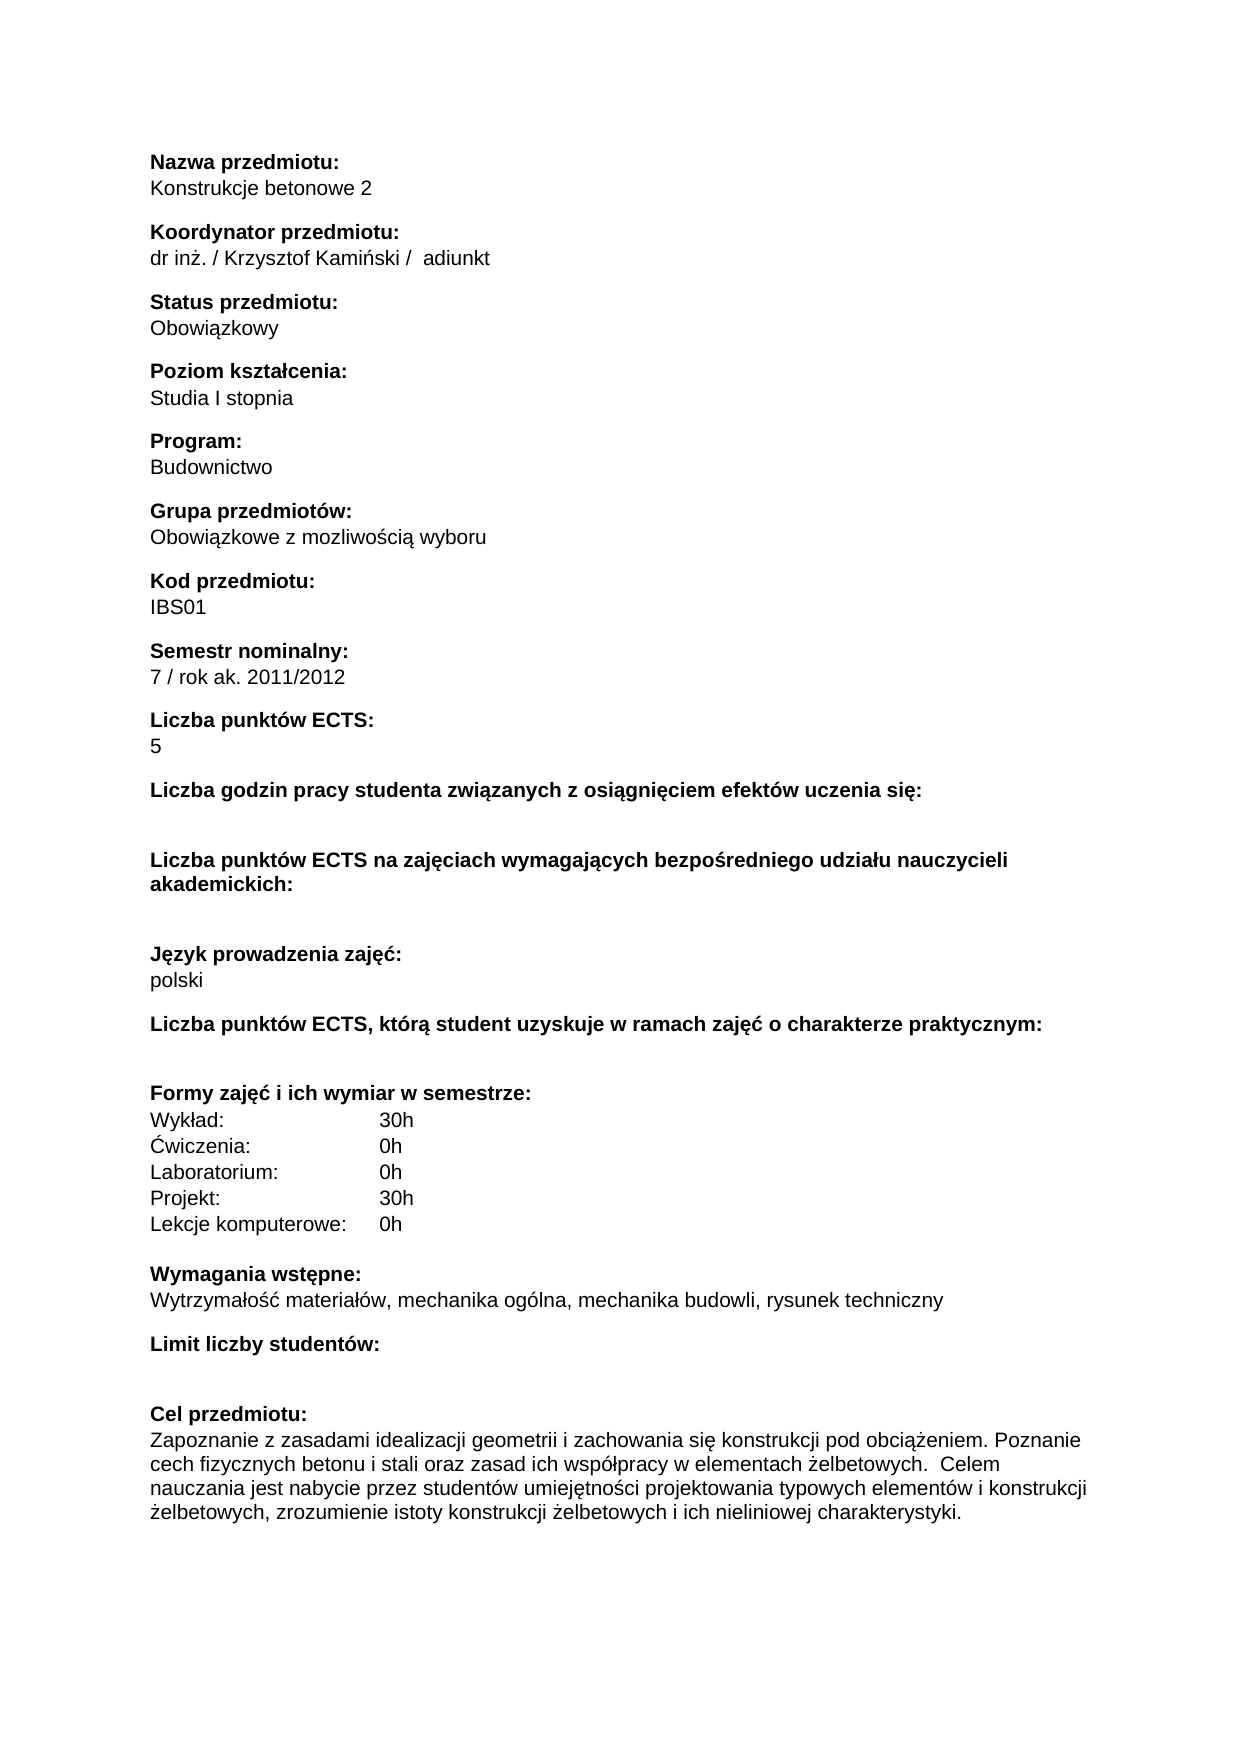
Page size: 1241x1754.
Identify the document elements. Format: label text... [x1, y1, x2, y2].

text Wytrzymałość materiałów, mechanika ogólna, mechanika budowli, rysunek techniczny [150, 1288, 1090, 1312]
table_header 30h [369, 1108, 597, 1132]
text Studia I stopnia [150, 385, 1090, 409]
text Liczba punktów ECTS: [150, 708, 1090, 732]
text Obowiązkowy [150, 316, 1090, 339]
text Program: [150, 429, 1090, 453]
text Liczba punktów ECTS, którą student uzyskuje w ramach zajęć o charakterze praktycznym: [150, 1011, 1090, 1035]
text polski [150, 968, 1090, 992]
text 5 [150, 734, 1090, 758]
table_cell 0h [369, 1210, 597, 1236]
table_cell Projekt: [140, 1186, 367, 1210]
text Status przedmiotu: [150, 289, 1090, 313]
text 7 / rok ak. 2011/2012 [150, 664, 1090, 688]
text Wymagania wstępne: [150, 1262, 1090, 1286]
table_cell Laboratorium: [140, 1160, 367, 1184]
text Liczba godzin pracy studenta związanych z osiągnięciem efektów uczenia się: [150, 778, 1090, 802]
text Obowiązkowe z mozliwością wyboru [150, 525, 1090, 549]
text Poziom kształcenia: [150, 359, 1090, 383]
text dr inż. / Krzysztof Kamiński / adiunkt [150, 246, 1090, 270]
table_cell Ćwiczenia: [140, 1134, 367, 1158]
text Semestr nominalny: [150, 638, 1090, 662]
text IBS01 [150, 595, 1090, 619]
table_cell 0h [369, 1158, 597, 1184]
text Konstrukcje betonowe 2 [150, 176, 1090, 200]
text Zapoznanie z zasadami idealizacji geometrii i zachowania się konstrukcji pod obciążeniem. Poznanie cech fizycznych betonu i stali oraz zasad ich współpracy w elementach żelbetowych. Celem nauczania jest nabycie przez studentów umiejętności projektowania typowych elementów i konstrukcji żelbetowych, zrozumienie istoty konstrukcji żelbetowych i ich nieliniowej charakterystyki. [150, 1428, 1090, 1523]
text Formy zajęć i ich wymiar w semestrze: [150, 1081, 1090, 1105]
text Koordynator przedmiotu: [150, 220, 1090, 244]
text Język prowadzenia zajęć: [150, 942, 1090, 966]
text Budownictwo [150, 455, 1090, 479]
text Liczba punktów ECTS na zajęciach wymagających bezpośredniego udziału nauczycieli akademickich: [150, 848, 1090, 896]
table_cell Lekcje komputerowe: [140, 1212, 367, 1236]
table_header Wykład: [140, 1108, 367, 1132]
text Cel przedmiotu: [150, 1402, 1090, 1426]
text Limit liczby studentów: [150, 1332, 1090, 1356]
text Kod przedmiotu: [150, 569, 1090, 593]
table_cell 30h [369, 1184, 597, 1210]
text Nazwa przedmiotu: [150, 150, 1090, 174]
text Grupa przedmiotów: [150, 499, 1090, 523]
table_cell 0h [369, 1132, 597, 1158]
